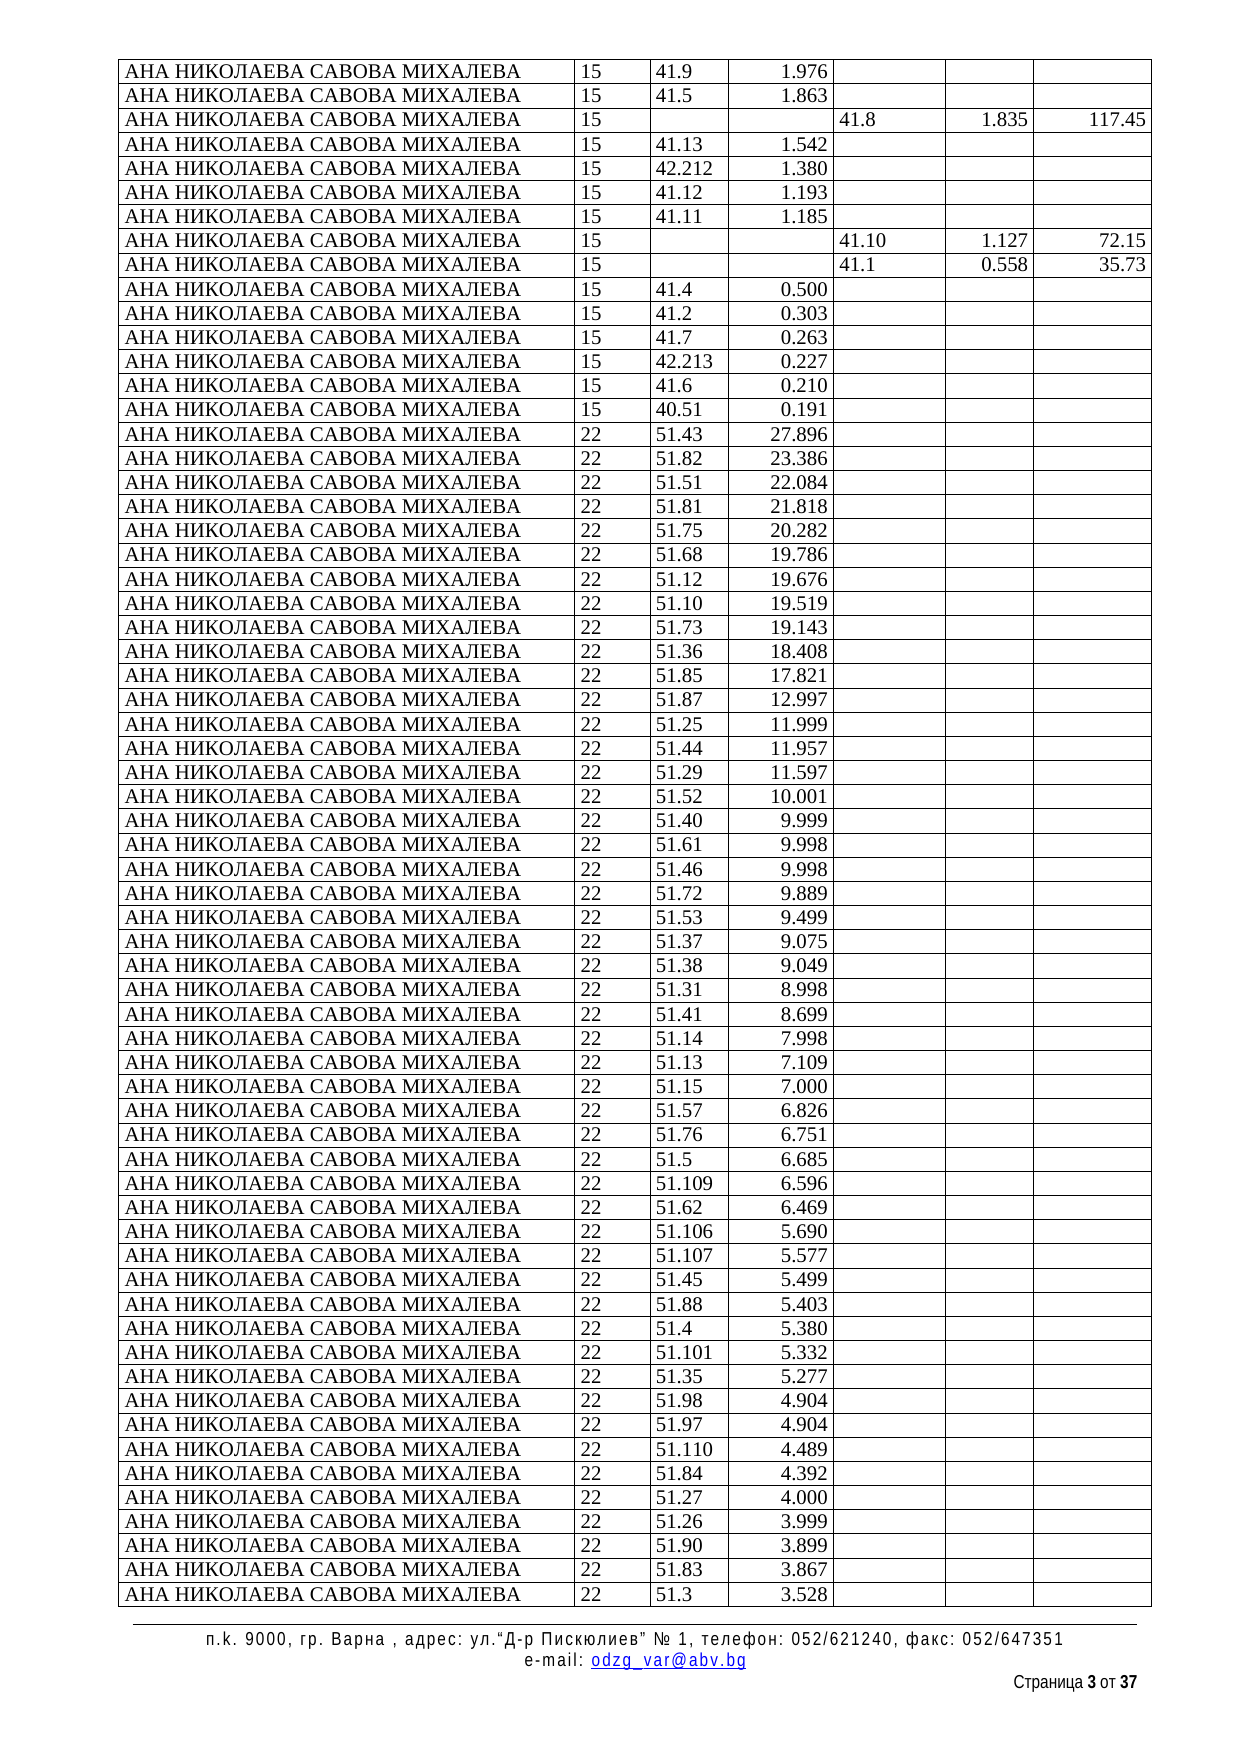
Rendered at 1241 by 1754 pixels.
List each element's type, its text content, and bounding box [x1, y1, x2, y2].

table_cell [946, 737, 1033, 760]
table_cell 22 [575, 713, 650, 736]
table_cell [1034, 495, 1151, 518]
table_cell [1034, 278, 1151, 301]
table_cell 1.185 [729, 205, 833, 228]
table_cell [834, 1510, 945, 1533]
table_cell АНА НИКОЛАЕВА САВОВА МИХАЛЕВА [119, 302, 574, 325]
table_cell [946, 544, 1033, 567]
table_cell 41.9 [651, 60, 728, 83]
table_cell [1034, 1341, 1151, 1364]
table_cell [1034, 1099, 1151, 1122]
table_cell [834, 882, 945, 905]
table_cell 5.577 [729, 1244, 833, 1267]
table_cell 51.25 [651, 713, 728, 736]
table_cell 51.26 [651, 1510, 728, 1533]
table_cell [1034, 640, 1151, 663]
table_cell [1034, 374, 1151, 397]
table_cell 22 [575, 785, 650, 808]
table_cell [946, 664, 1033, 687]
table_cell [834, 616, 945, 639]
table_cell 51.45 [651, 1269, 728, 1292]
table_cell [1034, 1365, 1151, 1388]
table_cell 5.499 [729, 1269, 833, 1292]
table_cell 51.41 [651, 1003, 728, 1026]
table_cell [834, 495, 945, 518]
table_cell 22 [575, 1269, 650, 1292]
table_cell [1034, 1124, 1151, 1147]
table_cell 51.10 [651, 592, 728, 615]
table_cell АНА НИКОЛАЕВА САВОВА МИХАЛЕВА [119, 495, 574, 518]
table_cell 15 [575, 254, 650, 277]
table_cell 51.40 [651, 809, 728, 832]
table_cell [946, 519, 1033, 542]
table_cell [1034, 60, 1151, 83]
table_cell 35.73 [1034, 254, 1151, 277]
table_cell 6.685 [729, 1148, 833, 1171]
table_cell АНА НИКОЛАЕВА САВОВА МИХАЛЕВА [119, 640, 574, 663]
table_cell [1034, 1075, 1151, 1098]
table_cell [119, 84, 574, 107]
table_cell [1034, 616, 1151, 639]
table_cell 22 [575, 1124, 650, 1147]
table_cell 1.835 [946, 109, 1033, 132]
table_cell [1034, 858, 1151, 881]
table_cell [946, 785, 1033, 808]
table_cell [1034, 447, 1151, 470]
table_cell [1034, 544, 1151, 567]
table_cell 19.786 [729, 544, 833, 567]
table_cell 22 [575, 689, 650, 712]
table_cell 9.075 [729, 930, 833, 953]
table_cell 51.68 [651, 544, 728, 567]
table_cell [946, 1462, 1033, 1485]
table_cell [946, 326, 1033, 349]
table_cell 51.38 [651, 954, 728, 977]
table_cell 15 [575, 399, 650, 422]
table_cell 7.109 [729, 1051, 833, 1074]
table_cell 6.596 [729, 1172, 833, 1195]
table_cell [1034, 399, 1151, 422]
table_cell [946, 906, 1033, 929]
table_cell 21.818 [729, 495, 833, 518]
table_cell 41.12 [651, 181, 728, 204]
table_cell [834, 689, 945, 712]
table_cell 12.997 [729, 689, 833, 712]
table_cell 5.403 [729, 1293, 833, 1316]
table_cell 41.11 [651, 205, 728, 228]
table_cell [834, 713, 945, 736]
table_cell 1.976 [729, 60, 833, 83]
table_cell 41.7 [651, 326, 728, 349]
table_cell 51.83 [651, 1559, 728, 1582]
table_cell 22 [575, 858, 650, 881]
table_cell 22 [575, 664, 650, 687]
table_cell АНА НИКОЛАЕВА САВОВА МИХАЛЕВА [119, 1534, 574, 1557]
table_cell 4.392 [729, 1462, 833, 1485]
table_cell 22 [575, 761, 650, 784]
table_cell АНА НИКОЛАЕВА САВОВА МИХАЛЕВА [119, 350, 574, 373]
table_cell 51.27 [651, 1486, 728, 1509]
table_cell [946, 471, 1033, 494]
table_cell [946, 350, 1033, 373]
table_cell 3.999 [729, 1510, 833, 1533]
table_cell АНА НИКОЛАЕВА САВОВА МИХАЛЕВА [119, 181, 574, 204]
table_cell [1034, 1196, 1151, 1219]
table_cell 9.499 [729, 906, 833, 929]
table_cell [834, 1438, 945, 1461]
table_cell 22 [575, 1510, 650, 1533]
table_cell [946, 1196, 1033, 1219]
table_cell 22 [575, 979, 650, 1002]
table_cell 51.12 [651, 568, 728, 591]
table_cell 22 [575, 1462, 650, 1485]
table_cell 51.101 [651, 1341, 728, 1364]
table_cell [834, 1317, 945, 1340]
table_cell 11.999 [729, 713, 833, 736]
table_cell [1034, 979, 1151, 1002]
table_cell АНА НИКОЛАЕВА САВОВА МИХАЛЕВА [119, 326, 574, 349]
table_cell АНА НИКОЛАЕВА САВОВА МИХАЛЕВА [119, 592, 574, 615]
table_cell [946, 447, 1033, 470]
table_cell 22 [575, 616, 650, 639]
table_cell АНА НИКОЛАЕВА САВОВА МИХАЛЕВА [119, 1341, 574, 1364]
table_cell 19.676 [729, 568, 833, 591]
table_cell АНА НИКОЛАЕВА САВОВА МИХАЛЕВА [119, 689, 574, 712]
table_cell [1034, 713, 1151, 736]
table_cell [946, 689, 1033, 712]
table_cell 22 [575, 1559, 650, 1582]
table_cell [119, 1583, 574, 1606]
table_cell 22 [575, 1148, 650, 1171]
table_cell АНА НИКОЛАЕВА САВОВА МИХАЛЕВА [119, 1317, 574, 1340]
table_cell АНА НИКОЛАЕВА САВОВА МИХАЛЕВА [119, 785, 574, 808]
table_cell [1034, 1486, 1151, 1509]
table_cell 1.380 [729, 157, 833, 180]
table_cell АНА НИКОЛАЕВА САВОВА МИХАЛЕВА [119, 737, 574, 760]
table_cell [946, 278, 1033, 301]
table_cell [946, 1051, 1033, 1074]
table_cell [946, 882, 1033, 905]
table_cell [946, 1244, 1033, 1267]
table_cell [1034, 326, 1151, 349]
table_cell 22 [575, 1075, 650, 1098]
table_cell [834, 60, 945, 83]
table_cell АНА НИКОЛАЕВА САВОВА МИХАЛЕВА [119, 1148, 574, 1171]
table_cell 22 [575, 882, 650, 905]
table_cell [946, 1365, 1033, 1388]
table_cell [946, 302, 1033, 325]
table_cell 41.5 [651, 84, 728, 107]
table_cell [1034, 954, 1151, 977]
table_cell [834, 1003, 945, 1026]
table_cell [1034, 471, 1151, 494]
table_cell 42.212 [651, 157, 728, 180]
table_cell 9.999 [729, 809, 833, 832]
table_cell [834, 423, 945, 446]
table_cell 3.867 [729, 1559, 833, 1582]
table_cell АНА НИКОЛАЕВА САВОВА МИХАЛЕВА [119, 954, 574, 977]
table_cell [946, 1389, 1033, 1412]
table_cell 51.97 [651, 1414, 728, 1437]
table_cell 22 [575, 1172, 650, 1195]
table_cell [1034, 1003, 1151, 1026]
table_cell АНА НИКОЛАЕВА САВОВА МИХАЛЕВА [119, 858, 574, 881]
table_cell [1034, 1510, 1151, 1533]
table_cell [1034, 1534, 1151, 1557]
table_cell [834, 1269, 945, 1292]
table_cell [946, 809, 1033, 832]
table_cell 22 [575, 1389, 650, 1412]
table_cell 17.821 [729, 664, 833, 687]
table_cell [1034, 1414, 1151, 1437]
table_cell АНА НИКОЛАЕВА САВОВА МИХАЛЕВА [119, 229, 574, 252]
table_cell 22 [575, 1365, 650, 1388]
table_cell АНА НИКОЛАЕВА САВОВА МИХАЛЕВА [119, 399, 574, 422]
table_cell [119, 109, 574, 132]
table_cell 6.469 [729, 1196, 833, 1219]
table_cell 41.8 [834, 109, 945, 132]
table_cell [834, 1244, 945, 1267]
table_cell 22 [575, 1414, 650, 1437]
table_cell 51.31 [651, 979, 728, 1002]
table_cell [1034, 737, 1151, 760]
table_cell 10.001 [729, 785, 833, 808]
table_cell 6.751 [729, 1124, 833, 1147]
table_cell АНА НИКОЛАЕВА САВОВА МИХАЛЕВА [119, 205, 574, 228]
table_cell [834, 592, 945, 615]
table_cell 22 [575, 930, 650, 953]
table_cell [834, 568, 945, 591]
table_cell 0.263 [729, 326, 833, 349]
table_cell [1034, 1317, 1151, 1340]
table_cell 22 [575, 544, 650, 567]
table_cell 1.127 [946, 229, 1033, 252]
table_cell [946, 1510, 1033, 1533]
table_cell [1034, 1559, 1151, 1582]
table_cell АНА НИКОЛАЕВА САВОВА МИХАЛЕВА [119, 544, 574, 567]
table_cell 15 [575, 302, 650, 325]
table_cell АНА НИКОЛАЕВА САВОВА МИХАЛЕВА [119, 423, 574, 446]
table_cell АНА НИКОЛАЕВА САВОВА МИХАЛЕВА [119, 1462, 574, 1485]
table_cell [834, 133, 945, 156]
table_cell [834, 1534, 945, 1557]
table_cell 51.53 [651, 906, 728, 929]
table_cell 22 [575, 737, 650, 760]
table_cell [729, 229, 833, 252]
table_cell [834, 785, 945, 808]
table_cell АНА НИКОЛАЕВА САВОВА МИХАЛЕВА [119, 906, 574, 929]
table_cell АНА НИКОЛАЕВА САВОВА МИХАЛЕВА [119, 713, 574, 736]
table_cell 51.84 [651, 1462, 728, 1485]
table_cell [1034, 1438, 1151, 1461]
table_cell 51.5 [651, 1148, 728, 1171]
table_cell 51.88 [651, 1293, 728, 1316]
table_cell АНА НИКОЛАЕВА САВОВА МИХАЛЕВА [119, 1486, 574, 1509]
table_cell 51.14 [651, 1027, 728, 1050]
table_cell АНА НИКОЛАЕВА САВОВА МИХАЛЕВА [119, 519, 574, 542]
table_cell 51.109 [651, 1172, 728, 1195]
table_cell 19.519 [729, 592, 833, 615]
table_cell 22.084 [729, 471, 833, 494]
table_cell [946, 568, 1033, 591]
table_cell [946, 1438, 1033, 1461]
table_cell 11.957 [729, 737, 833, 760]
table_cell 51.73 [651, 616, 728, 639]
table_cell [1034, 834, 1151, 857]
table_cell 3.899 [729, 1534, 833, 1557]
table_cell [834, 278, 945, 301]
table_cell 51.52 [651, 785, 728, 808]
table_cell 22 [575, 1293, 650, 1316]
table_cell АНА НИКОЛАЕВА САВОВА МИХАЛЕВА [119, 447, 574, 470]
table_cell [834, 1148, 945, 1171]
table_cell [946, 834, 1033, 857]
table_cell АНА НИКОЛАЕВА САВОВА МИХАЛЕВА [119, 1365, 574, 1388]
table_cell [1034, 1389, 1151, 1412]
table_cell 22 [575, 519, 650, 542]
table_cell 22 [575, 592, 650, 615]
table_cell [834, 954, 945, 977]
table_cell [1034, 1051, 1151, 1074]
table_cell [946, 205, 1033, 228]
table_cell 51.15 [651, 1075, 728, 1098]
table_cell 41.6 [651, 374, 728, 397]
table_cell 9.049 [729, 954, 833, 977]
table_cell 22 [575, 1003, 650, 1026]
table_cell [946, 1583, 1033, 1606]
table_cell [946, 1124, 1033, 1147]
table_cell 51.13 [651, 1051, 728, 1074]
table_cell [834, 1027, 945, 1050]
table_cell 22 [575, 1534, 650, 1557]
table_cell 51.36 [651, 640, 728, 663]
table_cell 51.37 [651, 930, 728, 953]
table_cell 51.46 [651, 858, 728, 881]
table_cell 15 [575, 229, 650, 252]
table_cell [1034, 133, 1151, 156]
table_cell 6.826 [729, 1099, 833, 1122]
table_cell [946, 761, 1033, 784]
table_cell [946, 1075, 1033, 1098]
table_cell [1034, 906, 1151, 929]
table_cell 22 [575, 568, 650, 591]
table_cell [834, 1220, 945, 1243]
table_cell АНА НИКОЛАЕВА САВОВА МИХАЛЕВА [119, 1389, 574, 1412]
table_cell 22 [575, 1220, 650, 1243]
table_cell 15 [575, 205, 650, 228]
table_cell 5.690 [729, 1220, 833, 1243]
table_cell [1034, 785, 1151, 808]
table_cell 11.597 [729, 761, 833, 784]
table_cell [834, 1559, 945, 1582]
table_cell 41.1 [834, 254, 945, 277]
table_cell 15 [575, 374, 650, 397]
table_cell [834, 1293, 945, 1316]
table_cell 51.87 [651, 689, 728, 712]
table_cell 3.528 [729, 1583, 833, 1606]
table_cell 51.81 [651, 495, 728, 518]
table_cell 51.61 [651, 834, 728, 857]
table_cell [946, 423, 1033, 446]
table_cell 51.85 [651, 664, 728, 687]
table_cell [834, 181, 945, 204]
table_cell АНА НИКОЛАЕВА САВОВА МИХАЛЕВА [119, 664, 574, 687]
table_cell 20.282 [729, 519, 833, 542]
table_cell 4.000 [729, 1486, 833, 1509]
table_cell [834, 1365, 945, 1388]
table_cell АНА НИКОЛАЕВА САВОВА МИХАЛЕВА [119, 1099, 574, 1122]
table_cell [1034, 423, 1151, 446]
table_cell [834, 1172, 945, 1195]
table_cell [834, 979, 945, 1002]
table_cell 22 [575, 471, 650, 494]
table_cell [1034, 761, 1151, 784]
table_cell АНА НИКОЛАЕВА САВОВА МИХАЛЕВА [119, 1269, 574, 1292]
table_cell [834, 1389, 945, 1412]
table_cell 22 [575, 1317, 650, 1340]
table_cell 22 [575, 423, 650, 446]
table_cell [946, 1003, 1033, 1026]
table_cell 117.45 [1034, 109, 1151, 132]
table_cell [946, 858, 1033, 881]
table_cell [1034, 809, 1151, 832]
table_cell [946, 616, 1033, 639]
table_cell [1034, 1462, 1151, 1485]
table_cell АНА НИКОЛАЕВА САВОВА МИХАЛЕВА [119, 1293, 574, 1316]
table_cell [834, 761, 945, 784]
table_cell 51.72 [651, 882, 728, 905]
table_cell [946, 1172, 1033, 1195]
table_cell 51.110 [651, 1438, 728, 1461]
table_cell [1034, 1244, 1151, 1267]
table_cell [1034, 689, 1151, 712]
table_cell [946, 133, 1033, 156]
table_cell 5.332 [729, 1341, 833, 1364]
table_cell [946, 1341, 1033, 1364]
table_cell 51.29 [651, 761, 728, 784]
table_cell АНА НИКОЛАЕВА САВОВА МИХАЛЕВА [119, 278, 574, 301]
table_cell АНА НИКОЛАЕВА САВОВА МИХАЛЕВА [119, 471, 574, 494]
table_cell [946, 640, 1033, 663]
table_cell 51.3 [651, 1583, 728, 1606]
table_cell 22 [575, 1196, 650, 1219]
table_cell [1034, 350, 1151, 373]
table_cell 4.904 [729, 1414, 833, 1437]
table_cell [946, 1220, 1033, 1243]
table_cell АНА НИКОЛАЕВА САВОВА МИХАЛЕВА [119, 1075, 574, 1098]
table_cell [651, 254, 728, 277]
table_cell 0.191 [729, 399, 833, 422]
table_cell [1034, 1027, 1151, 1050]
table_cell АНА НИКОЛАЕВА САВОВА МИХАЛЕВА [119, 1003, 574, 1026]
table_cell 0.303 [729, 302, 833, 325]
table_cell [946, 1148, 1033, 1171]
table_cell АНА НИКОЛАЕВА САВОВА МИХАЛЕВА [119, 1172, 574, 1195]
table_cell [946, 979, 1033, 1002]
table_cell 22 [575, 447, 650, 470]
table_cell [834, 519, 945, 542]
table_cell 15 [575, 181, 650, 204]
table_cell [834, 809, 945, 832]
table_cell 22 [575, 954, 650, 977]
table_cell 15 [575, 157, 650, 180]
table_cell АНА НИКОЛАЕВА САВОВА МИХАЛЕВА [119, 1027, 574, 1050]
table_cell 22 [575, 1099, 650, 1122]
table_cell 18.408 [729, 640, 833, 663]
table_cell [651, 109, 728, 132]
table_cell АНА НИКОЛАЕВА САВОВА МИХАЛЕВА [119, 882, 574, 905]
table_cell [834, 302, 945, 325]
table_cell [946, 1269, 1033, 1292]
table_cell [834, 471, 945, 494]
table_cell [834, 906, 945, 929]
table_cell [1034, 664, 1151, 687]
table_cell 9.889 [729, 882, 833, 905]
table_cell АНА НИКОЛАЕВА САВОВА МИХАЛЕВА [119, 1414, 574, 1437]
table_cell [946, 157, 1033, 180]
table_cell 15 [575, 133, 650, 156]
table_cell 0.227 [729, 350, 833, 373]
table_cell 15 [575, 278, 650, 301]
table_cell 22 [575, 906, 650, 929]
table_cell 51.57 [651, 1099, 728, 1122]
table_cell 0.558 [946, 254, 1033, 277]
table_cell 51.43 [651, 423, 728, 446]
table_cell [834, 1486, 945, 1509]
table_cell 51.90 [651, 1534, 728, 1557]
table_cell [946, 592, 1033, 615]
table_cell АНА НИКОЛАЕВА САВОВА МИХАЛЕВА [119, 809, 574, 832]
table_cell 15 [575, 84, 650, 107]
table_cell 22 [575, 1583, 650, 1606]
table_cell [834, 447, 945, 470]
table_cell АНА НИКОЛАЕВА САВОВА МИХАЛЕВА [119, 616, 574, 639]
table_cell 22 [575, 1051, 650, 1074]
table_cell 0.210 [729, 374, 833, 397]
table_cell АНА НИКОЛАЕВА САВОВА МИХАЛЕВА [119, 1438, 574, 1461]
table_cell 19.143 [729, 616, 833, 639]
table_cell [729, 109, 833, 132]
table_cell АНА НИКОЛАЕВА САВОВА МИХАЛЕВА [119, 1244, 574, 1267]
table_cell 51.106 [651, 1220, 728, 1243]
table_cell 22 [575, 834, 650, 857]
table_cell [834, 350, 945, 373]
table_cell 8.998 [729, 979, 833, 1002]
table_cell [1034, 1583, 1151, 1606]
table_cell АНА НИКОЛАЕВА САВОВА МИХАЛЕВА [119, 254, 574, 277]
table_cell 41.4 [651, 278, 728, 301]
table_cell АНА НИКОЛАЕВА САВОВА МИХАЛЕВА [119, 157, 574, 180]
table_cell [834, 157, 945, 180]
table_cell АНА НИКОЛАЕВА САВОВА МИХАЛЕВА [119, 1124, 574, 1147]
table_cell 1.542 [729, 133, 833, 156]
table_cell 7.000 [729, 1075, 833, 1098]
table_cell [119, 133, 574, 156]
table_cell [834, 1075, 945, 1098]
table_cell 7.998 [729, 1027, 833, 1050]
table_cell 4.489 [729, 1438, 833, 1461]
table_cell 51.76 [651, 1124, 728, 1147]
table_cell 0.500 [729, 278, 833, 301]
table_cell [1034, 1269, 1151, 1292]
table_cell 42.213 [651, 350, 728, 373]
table_cell 51.35 [651, 1365, 728, 1388]
table_cell [1034, 1293, 1151, 1316]
table_cell АНА НИКОЛАЕВА САВОВА МИХАЛЕВА [119, 1196, 574, 1219]
table_cell [1034, 519, 1151, 542]
table_cell [946, 954, 1033, 977]
table_cell [946, 495, 1033, 518]
table_cell [834, 326, 945, 349]
table_cell [1034, 1220, 1151, 1243]
table_cell АНА НИКОЛАЕВА САВОВА МИХАЛЕВА [119, 1510, 574, 1533]
table_cell [1034, 1148, 1151, 1171]
table_cell АНА НИКОЛАЕВА САВОВА МИХАЛЕВА [119, 834, 574, 857]
table_cell 5.277 [729, 1365, 833, 1388]
table_cell [946, 1317, 1033, 1340]
table_cell 1.193 [729, 181, 833, 204]
table_cell 40.51 [651, 399, 728, 422]
table_cell 41.13 [651, 133, 728, 156]
table_cell АНА НИКОЛАЕВА САВОВА МИХАЛЕВА [119, 1559, 574, 1582]
table_cell [946, 1559, 1033, 1582]
table_cell [834, 374, 945, 397]
table_cell [834, 1414, 945, 1437]
table_cell 51.75 [651, 519, 728, 542]
table_cell [834, 399, 945, 422]
table_cell [1034, 1172, 1151, 1195]
table_cell АНА НИКОЛАЕВА САВОВА МИХАЛЕВА [119, 1051, 574, 1074]
table_cell [1034, 157, 1151, 180]
table_cell 22 [575, 1244, 650, 1267]
table_cell [946, 181, 1033, 204]
table_cell [1034, 205, 1151, 228]
table_cell 22 [575, 1027, 650, 1050]
table_cell [834, 1099, 945, 1122]
table_cell 22 [575, 1438, 650, 1461]
table_cell [834, 1341, 945, 1364]
table_cell [946, 1486, 1033, 1509]
table_cell 9.998 [729, 858, 833, 881]
table_cell 9.998 [729, 834, 833, 857]
table_cell 5.380 [729, 1317, 833, 1340]
table_cell [946, 1534, 1033, 1557]
table_cell [834, 1124, 945, 1147]
table_cell [834, 737, 945, 760]
table_cell 51.51 [651, 471, 728, 494]
table_cell [834, 544, 945, 567]
table_cell АНА НИКОЛАЕВА САВОВА МИХАЛЕВА [119, 979, 574, 1002]
table_cell [834, 930, 945, 953]
table_cell 15 [575, 326, 650, 349]
table_cell [729, 254, 833, 277]
table_cell [946, 930, 1033, 953]
table_cell [946, 374, 1033, 397]
table_cell 15 [575, 60, 650, 83]
table_cell АНА НИКОЛАЕВА САВОВА МИХАЛЕВА [119, 761, 574, 784]
table_cell 22 [575, 640, 650, 663]
table_cell [834, 664, 945, 687]
table_cell [946, 713, 1033, 736]
table_cell [1034, 882, 1151, 905]
table_cell [834, 834, 945, 857]
table_cell 22 [575, 1341, 650, 1364]
table_cell 27.896 [729, 423, 833, 446]
table_cell 8.699 [729, 1003, 833, 1026]
table_cell 41.10 [834, 229, 945, 252]
table_cell [1034, 84, 1151, 107]
table_cell 51.62 [651, 1196, 728, 1219]
table_cell [946, 1099, 1033, 1122]
table_cell [834, 205, 945, 228]
table_cell [834, 1196, 945, 1219]
table_cell 4.904 [729, 1389, 833, 1412]
table_cell 22 [575, 1486, 650, 1509]
table_cell 72.15 [1034, 229, 1151, 252]
table_cell [1034, 302, 1151, 325]
table_cell [834, 1583, 945, 1606]
table_cell [946, 60, 1033, 83]
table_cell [119, 60, 574, 83]
table_cell [834, 84, 945, 107]
table_cell [1034, 930, 1151, 953]
table_cell [946, 1027, 1033, 1050]
table_cell [946, 84, 1033, 107]
table_cell [946, 1293, 1033, 1316]
table_cell АНА НИКОЛАЕВА САВОВА МИХАЛЕВА [119, 930, 574, 953]
table_cell 22 [575, 809, 650, 832]
table_cell 51.98 [651, 1389, 728, 1412]
table_cell [946, 399, 1033, 422]
table_cell 51.82 [651, 447, 728, 470]
table_cell [834, 1462, 945, 1485]
table_cell АНА НИКОЛАЕВА САВОВА МИХАЛЕВА [119, 374, 574, 397]
table_cell 41.2 [651, 302, 728, 325]
table_cell АНА НИКОЛАЕВА САВОВА МИХАЛЕВА [119, 568, 574, 591]
table_cell [1034, 592, 1151, 615]
table_cell АНА НИКОЛАЕВА САВОВА МИХАЛЕВА [119, 1220, 574, 1243]
table_cell 1.863 [729, 84, 833, 107]
table_cell [834, 640, 945, 663]
table_cell [946, 1414, 1033, 1437]
table_cell 23.386 [729, 447, 833, 470]
table_cell [1034, 568, 1151, 591]
table_cell [1034, 181, 1151, 204]
table_cell [651, 229, 728, 252]
table_cell [834, 1051, 945, 1074]
table_cell 51.44 [651, 737, 728, 760]
table_cell 15 [575, 109, 650, 132]
table_cell 51.4 [651, 1317, 728, 1340]
table_cell 51.107 [651, 1244, 728, 1267]
table_cell [834, 858, 945, 881]
table_cell 15 [575, 350, 650, 373]
table_cell 22 [575, 495, 650, 518]
